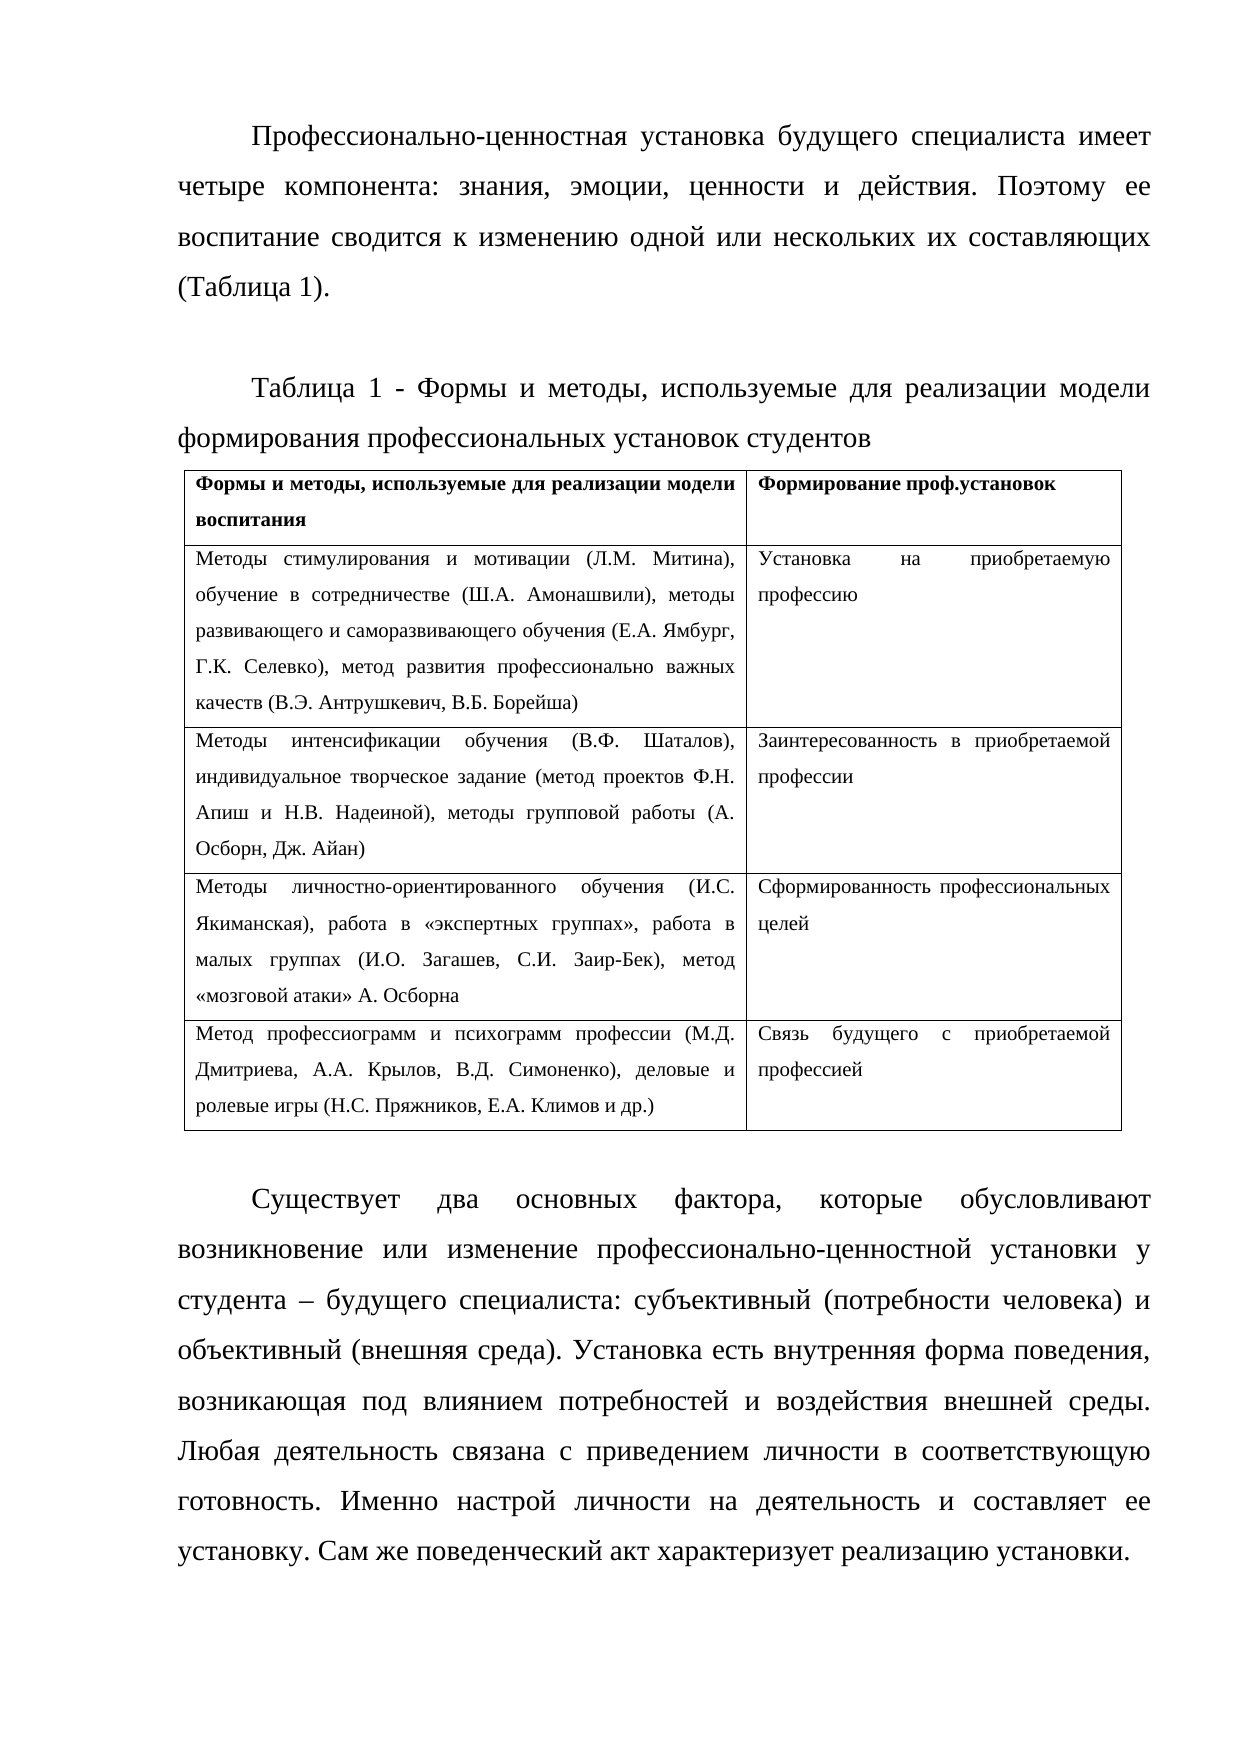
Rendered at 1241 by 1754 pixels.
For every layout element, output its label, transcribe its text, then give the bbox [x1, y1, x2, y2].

table_cell Связь будущего с приобретаемой профессией [747, 1021, 1121, 1130]
table_cell Метод профессиограмм и психограмм профессии (М.Д. Дмитриева, А.А. Крылов, В.Д. Симоненко), деловые и ролевые игры (Н.С. Пряжников, Е.А. Климов и др.) [185, 1021, 746, 1130]
table_header Формирование проф.установок [747, 471, 1121, 544]
text Профессионально-ценностная установка будущего специалиста имеет четыре компонента: знания, эмоции, ценности и действия. Поэтому ее воспитание сводится к изменению одной или нескольких их составляющих (Таблица 1). [177, 118, 1152, 303]
table_cell Установка на приобретаемую профессию [747, 546, 1121, 727]
table_cell Методы личностно-ориентированного обучения (И.С. Якиманская), работа в «экспертных группах», работа в малых группах (И.О. Загашев, С.И. Заир-Бек), метод «мозговой атаки» А. Осборна [185, 874, 746, 1020]
table_cell Сформированность профессиональных целей [747, 874, 1121, 1020]
table_cell Заинтересованность в приобретаемой профессии [747, 728, 1121, 873]
text Таблица 1 - Формы и методы, используемые для реализации модели формирования профессиональных установок студентов [177, 370, 1152, 453]
table_cell Методы интенсификации обучения (В.Ф. Шаталов), индивидуальное творческое задание (метод проектов Ф.Н. Апиш и Н.В. Надеиной), методы групповой работы (А. Осборн, Дж. Айан) [185, 728, 746, 873]
text Существует два основных фактора, которые обусловливают возникновение или изменение профессионально-ценностной установки у студента – будущего специалиста: субъективный (потребности человека) и объективный (внешняя среда). Установка есть внутренняя форма поведения, возникающая под влиянием потребностей и воздействия внешней среды. Любая деятельность связана с приведением личности в соответствующую готовность. Именно настрой личности на деятельность и составляет ее установку. Сам же поведенческий акт характеризует реализацию установки. [177, 1181, 1152, 1567]
table_header Формы и методы, используемые для реализации модели воспитания [185, 471, 746, 544]
table_cell Методы стимулирования и мотивации (Л.М. Митина), обучение в сотредничестве (Ш.А. Амонашвили), методы развивающего и саморазвивающего обучения (Е.А. Ямбург, Г.К. Селевко), метод развития профессионально важных качеств (В.Э. Антрушкевич, В.Б. Борейша) [185, 546, 746, 727]
